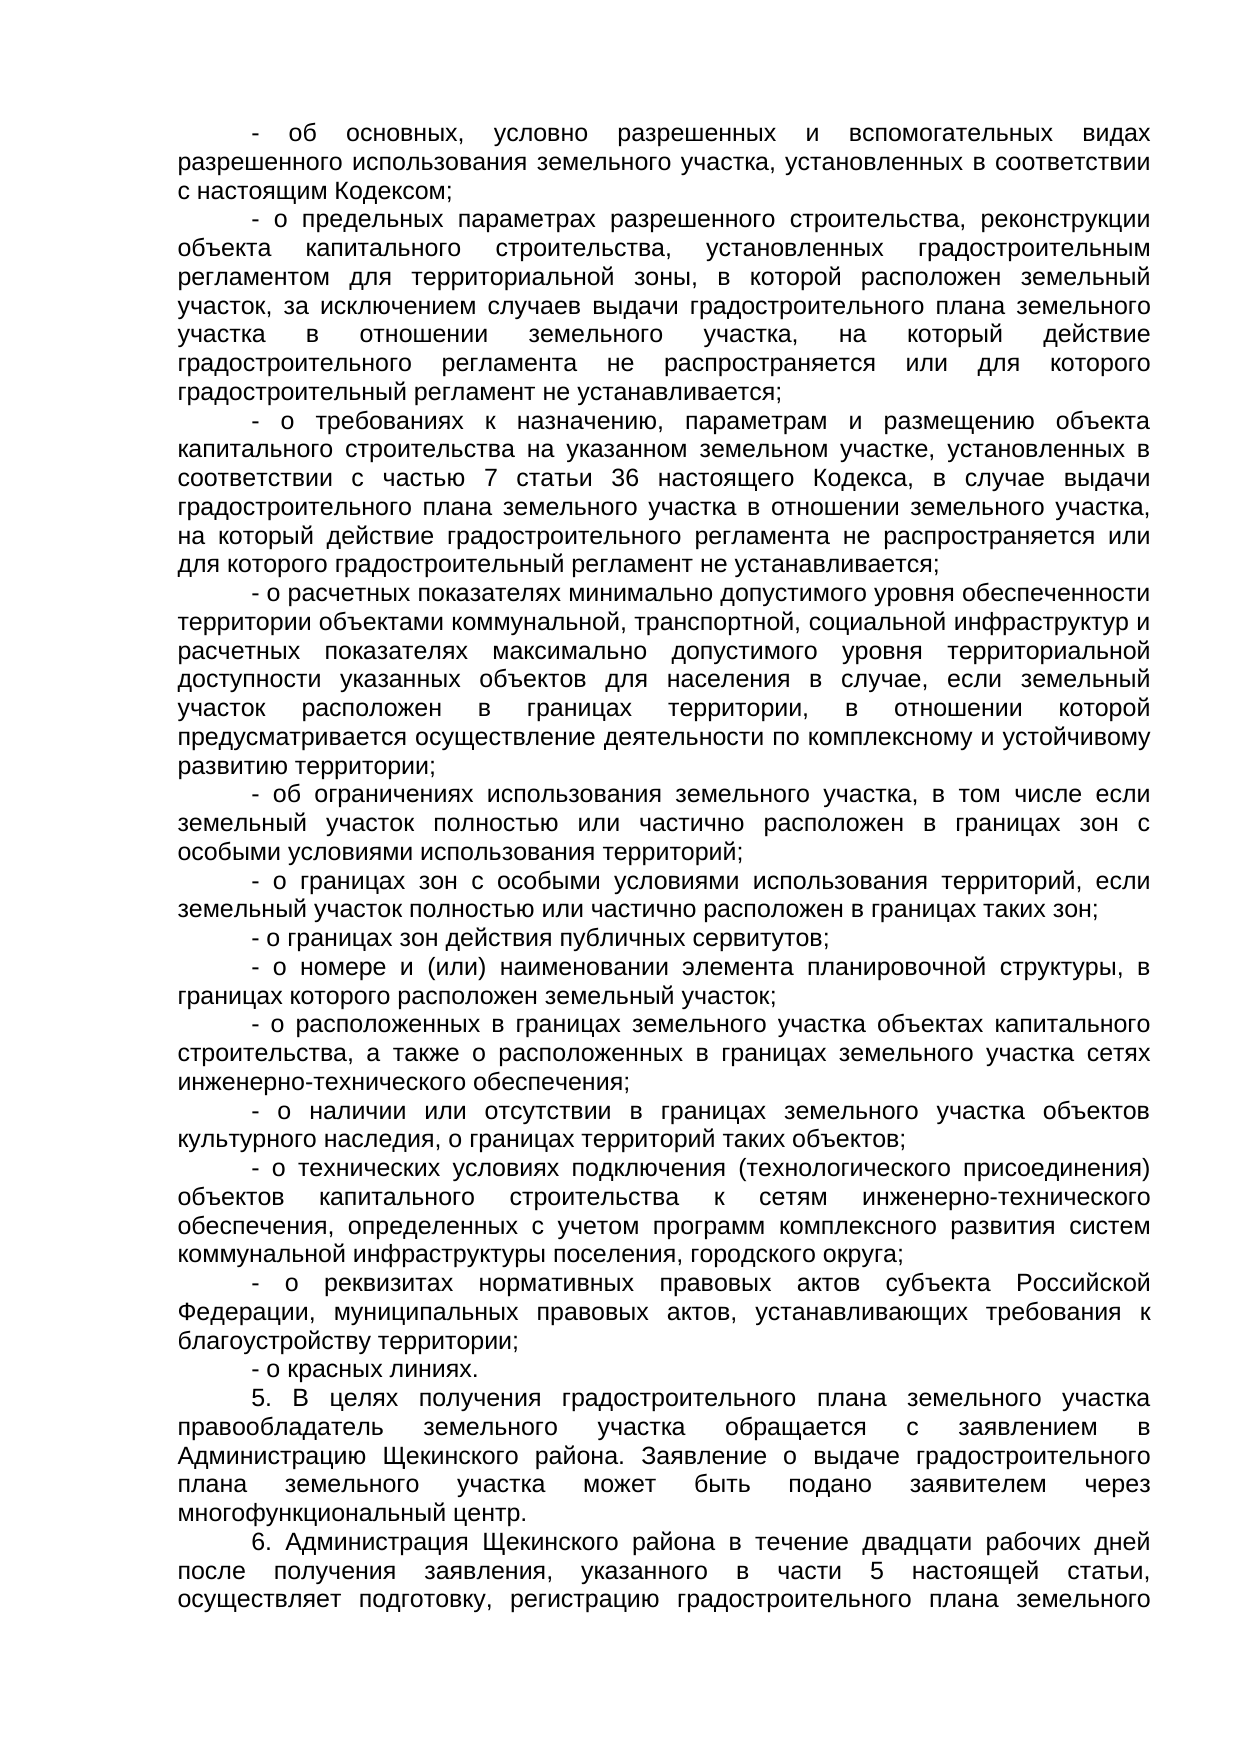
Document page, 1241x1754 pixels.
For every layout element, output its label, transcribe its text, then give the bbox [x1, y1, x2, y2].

text - о расчетных показателях минимально допустимого уровня обеспеченности территории объектами коммунальной, транспортной, социальной инфраструктур и расчетных показателях максимально допустимого уровня территориальной доступности указанных объектов для населения в случае, если земельный участок расположен в границах территории, в отношении которой предусматривается осуществление деятельности по комплексному и устойчивому развитию территории; [177, 578, 1152, 779]
text - о наличии или отсутствии в границах земельного участка объектов культурного наследия, о границах территорий таких объектов; [177, 1096, 1152, 1153]
text - о номере и (или) наименовании элемента планировочной структуры, в границах которого расположен земельный участок; [177, 952, 1152, 1009]
text - о красных линиях. [177, 1354, 1152, 1383]
text - об ограничениях использования земельного участка, в том числе если земельный участок полностью или частично расположен в границах зон с особыми условиями использования территорий; [177, 779, 1152, 866]
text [177, 1527, 1152, 1613]
text - об основных, условно разрешенных и вспомогательных видах разрешенного использования земельного участка, установленных в соответствии с настоящим Кодексом; [177, 118, 1152, 204]
text - о реквизитах нормативных правовых актов субъекта Российской Федерации, муниципальных правовых актов, устанавливающих требования к благоустройству территории; [177, 1268, 1152, 1354]
text - о расположенных в границах земельного участка объектах капитального строительства, а также о расположенных в границах земельного участка сетях инженерно-технического обеспечения; [177, 1009, 1152, 1096]
text - о предельных параметрах разрешенного строительства, реконструкции объекта капитального строительства, установленных градостроительным регламентом для территориальной зоны, в которой расположен земельный участок, за исключением случаев выдачи градостроительного плана земельного участка в отношении земельного участка, на который действие градостроительного регламента не распространяется или для которого градостроительный регламент не устанавливается; [177, 204, 1152, 406]
text - о требованиях к назначению, параметрам и размещению объекта капитального строительства на указанном земельном участке, установленных в соответствии с частью 7 статьи 36 настоящего Кодекса, в случае выдачи градостроительного плана земельного участка в отношении земельного участка, на который действие градостроительного регламента не распространяется или для которого градостроительный регламент не устанавливается; [177, 406, 1152, 578]
text - о границах зон действия публичных сервитутов; [177, 923, 1152, 952]
text - о технических условиях подключения (технологического присоединения) объектов капитального строительства к сетям инженерно-технического обеспечения, определенных с учетом программ комплексного развития систем коммунальной инфраструктуры поселения, городского округа; [177, 1153, 1152, 1268]
text 5. В целях получения градостроительного плана земельного участка правообладатель земельного участка обращается с заявлением в Администрацию Щекинского района. Заявление о выдаче градостроительного плана земельного участка может быть подано заявителем через многофункциональный центр. [177, 1383, 1152, 1527]
text - о границах зон с особыми условиями использования территорий, если земельный участок полностью или частично расположен в границах таких зон; [177, 866, 1152, 923]
